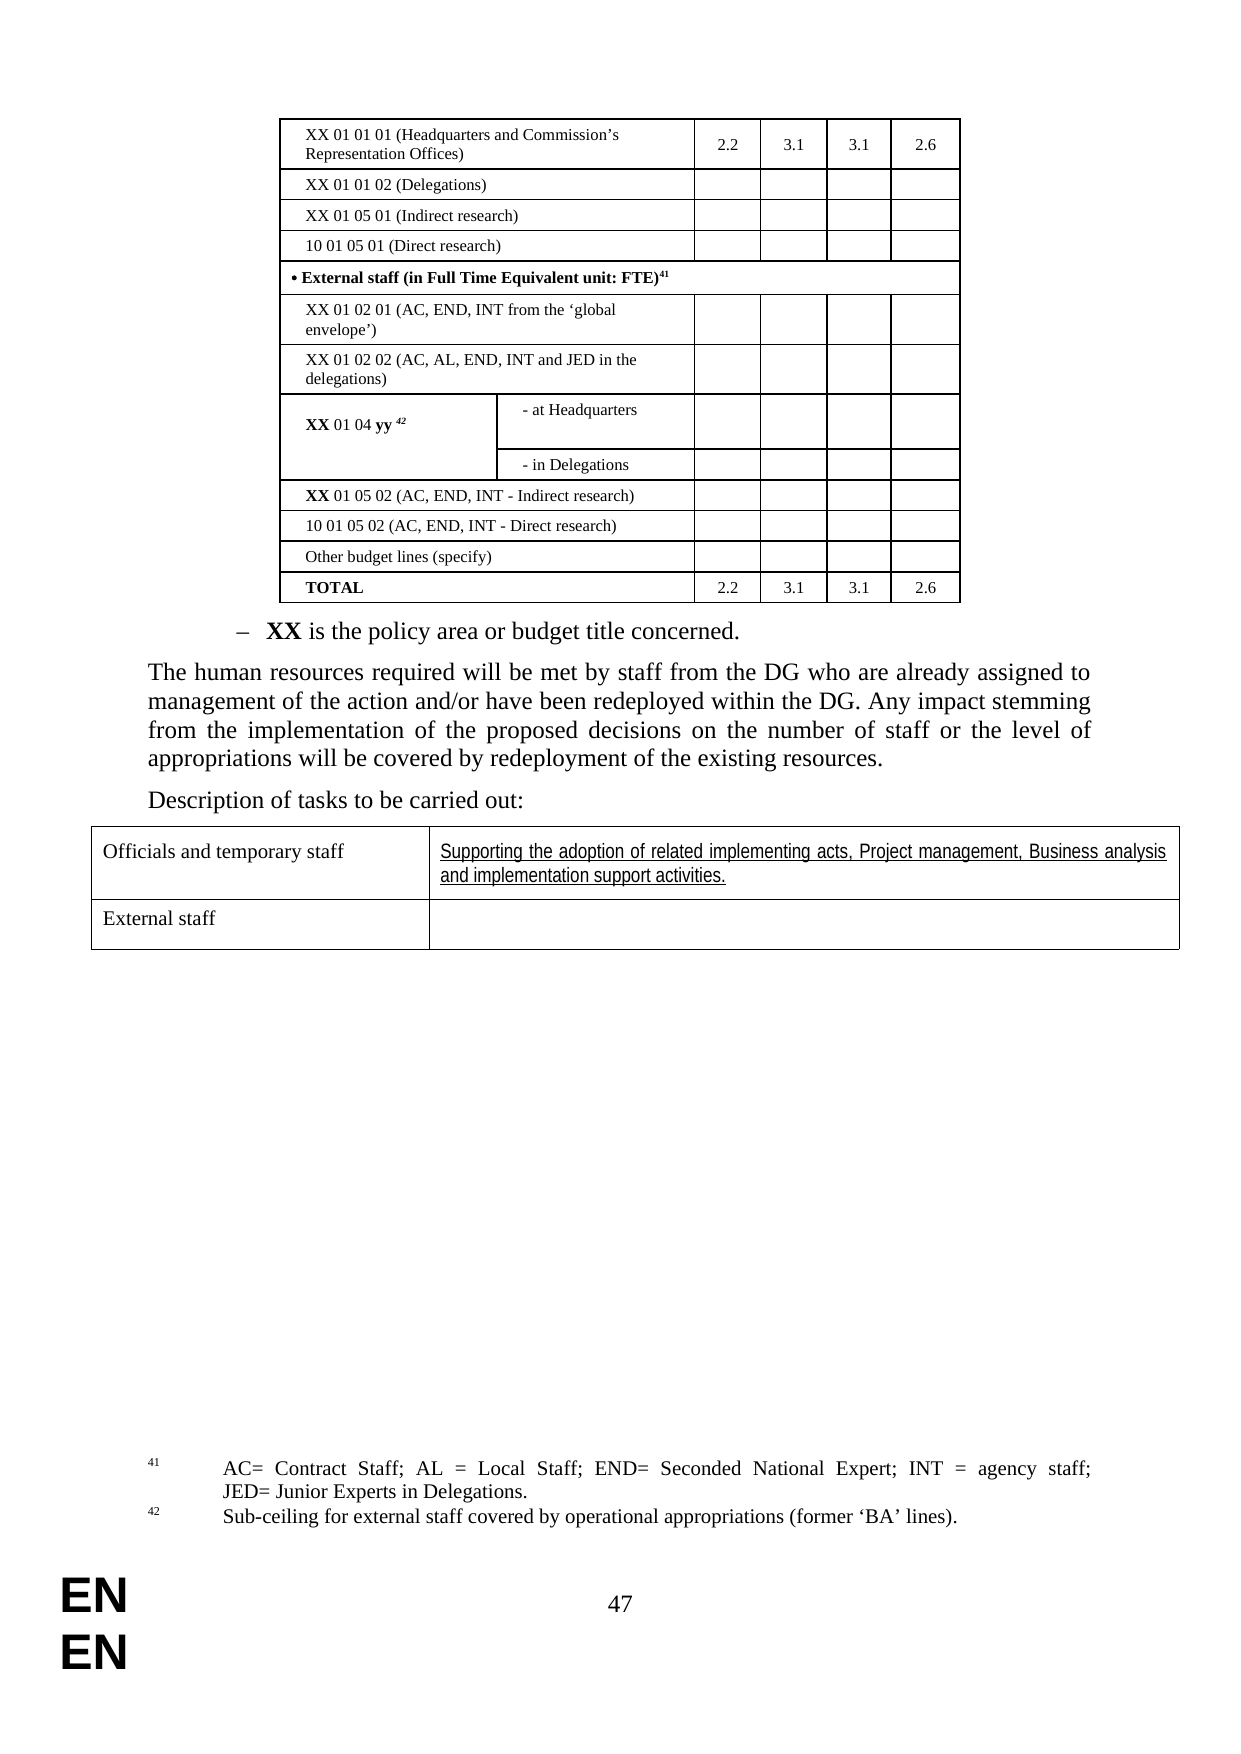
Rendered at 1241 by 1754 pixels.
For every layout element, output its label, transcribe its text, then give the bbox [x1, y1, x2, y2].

table_header Officials and temporary staff [92, 827, 429, 899]
table_cell 2.2 [695, 120, 760, 168]
table_cell 2.6 [892, 573, 959, 602]
table_cell XX 01 01 01 (Headquarters and Commission’s Representation Offices) [281, 120, 694, 168]
table_cell External staff (in Full Time Equivalent unit: FTE) [281, 262, 959, 293]
table_cell External staff [92, 900, 429, 949]
table_cell [892, 481, 959, 510]
table_cell [892, 345, 959, 393]
table_cell 10 01 05 01 (Direct research) [281, 231, 694, 260]
table_cell [695, 395, 760, 448]
table_cell [892, 170, 959, 199]
table_cell [828, 395, 890, 448]
list XX is the policy area or budget title concerned. [236, 616, 1092, 645]
table_cell [828, 511, 890, 540]
table_cell [761, 345, 826, 393]
table_cell [695, 450, 760, 479]
table_cell [695, 200, 760, 229]
table_cell [892, 542, 959, 571]
table_cell [828, 295, 890, 343]
table_cell [695, 170, 760, 199]
text The human resources required will be met by staff from the DG who are already assigned to management of the action and/or have been redeployed within the DG. Any impact stemming from the implementation of the proposed decisions on the number of staff or the level of appropriations will be covered by redeployment of the existing resources. [148, 657, 1092, 772]
table_cell [828, 481, 890, 510]
table_cell [761, 295, 826, 343]
table_header Supporting the adoption of related implementing acts, Project management, Business analysis and implementation support activities. [430, 827, 1179, 899]
table_cell [761, 231, 826, 260]
table_cell [892, 450, 959, 479]
table_cell [828, 542, 890, 571]
table_cell 2.2 [695, 573, 760, 602]
table_cell [892, 231, 959, 260]
table_cell [761, 395, 826, 448]
table_cell - at Headquarters [498, 395, 694, 448]
table_cell XX 01 05 01 (Indirect research) [281, 200, 694, 229]
table_cell 3.1 [761, 120, 826, 168]
table_cell - in Delegations [498, 450, 694, 479]
table_cell [695, 295, 760, 343]
table_cell [828, 200, 890, 229]
table_cell TOTAL [281, 573, 694, 602]
table_cell [892, 395, 959, 448]
table_cell [828, 231, 890, 260]
table_cell XX 01 04 yy [281, 395, 496, 479]
table_cell [892, 200, 959, 229]
table_cell [828, 345, 890, 393]
table_cell XX 01 01 02 (Delegations) [281, 170, 694, 199]
table_cell [761, 200, 826, 229]
table_cell [828, 450, 890, 479]
table_cell 2.6 [892, 120, 959, 168]
table_cell [761, 542, 826, 571]
table_cell [695, 231, 760, 260]
table_cell [695, 345, 760, 393]
table_cell [761, 170, 826, 199]
table_cell XX 01 05 02 (AC, END, INT - Indirect research) [281, 481, 694, 510]
table_cell 3.1 [761, 573, 826, 602]
table_cell [761, 481, 826, 510]
table_cell 3.1 [828, 120, 890, 168]
table_cell 3.1 [828, 573, 890, 602]
table_cell Other budget lines (specify) [281, 542, 694, 571]
table_cell [695, 511, 760, 540]
table_cell [695, 542, 760, 571]
table_cell [892, 511, 959, 540]
table_cell [828, 170, 890, 199]
table_cell [695, 481, 760, 510]
table_cell [761, 511, 826, 540]
table_cell 10 01 05 02 (AC, END, INT - Direct research) [281, 511, 694, 540]
table_cell [430, 900, 1179, 949]
text Description of tasks to be carried out: [148, 785, 1092, 813]
table_cell XX 01 02 01 (AC, END, INT from the ‘global envelope’) [281, 295, 694, 343]
table_cell XX 01 02 02 (AC, AL, END, INT and JED in the delegations) [281, 345, 694, 393]
table_cell [892, 295, 959, 343]
table_cell [761, 450, 826, 479]
